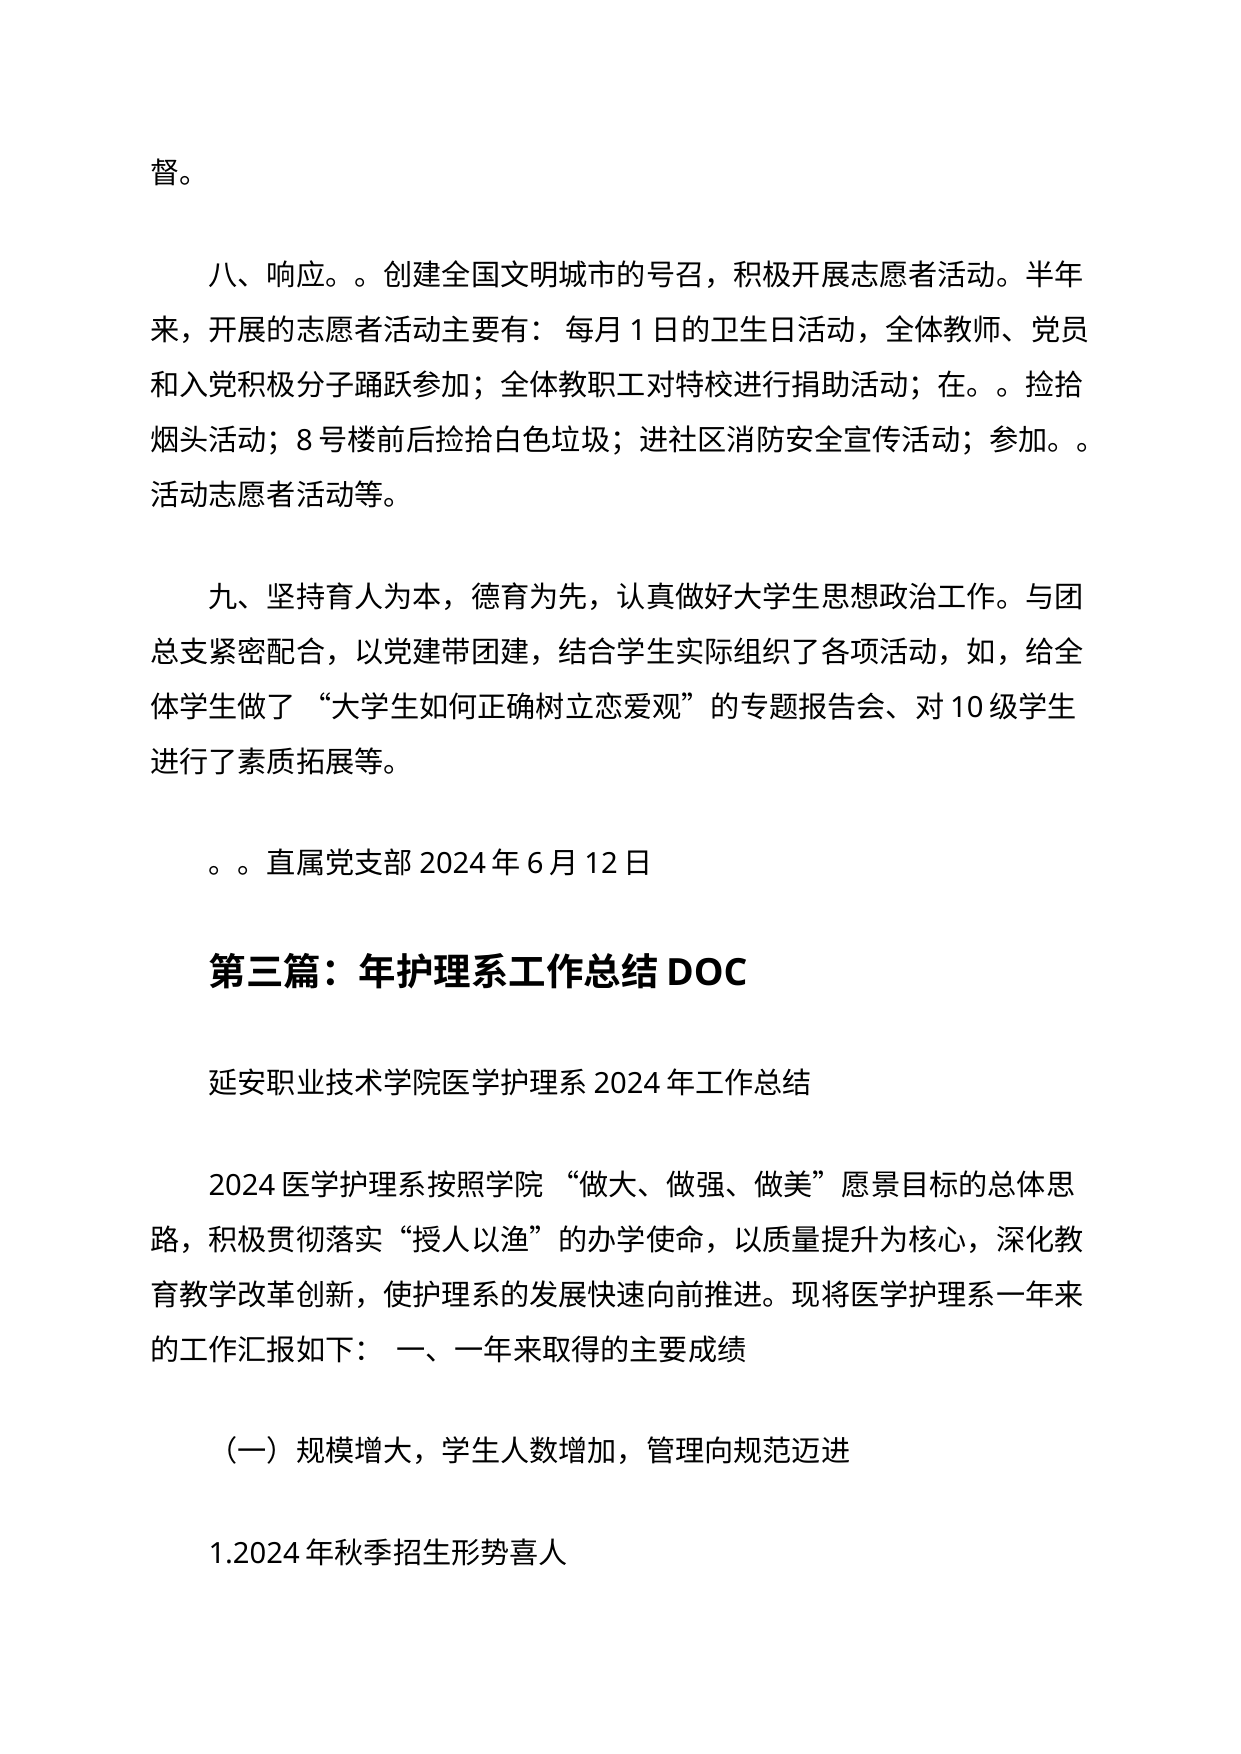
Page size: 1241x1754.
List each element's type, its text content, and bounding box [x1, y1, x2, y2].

text 八、响应。。创建全国文明城市的号召，积极开展志愿者活动。半年来，开展的志愿者活动主要有： 每月1日的卫生日活动，全体教师、党员和入党积极分子踊跃参加；全体教职工对特校进行捐助活动；在。。捡拾烟头活动；8号楼前后捡拾白色垃圾；进社区消防安全宣传活动；参加。。活动志愿者活动等。 [150, 252, 1090, 514]
text 延安职业技术学院医学护理系2024年工作总结 [150, 1059, 1090, 1102]
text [150, 150, 1090, 192]
text 。。直属党支部 2024年6月12日 [150, 840, 1090, 882]
text 2024医学护理系按照学院 “做大、做强、做美”愿景目标的总体思路，积极贯彻落实“授人以渔”的办学使命，以质量提升为核心，深化教育教学改革创新，使护理系的发展快速向前推进。现将医学护理系一年来的工作汇报如下： 一、一年来取得的主要成绩 [150, 1161, 1090, 1368]
text 第三篇：年护理系工作总结DOC [150, 942, 1090, 996]
text 九、坚持育人为本，德育为先，认真做好大学生思想政治工作。与团总支紧密配合，以党建带团建，结合学生实际组织了各项活动，如，给全体学生做了 “大学生如何正确树立恋爱观”的专题报告会、对10级学生进行了素质拓展等。 [150, 573, 1090, 780]
text 1.2024年秋季招生形势喜人 [150, 1530, 1090, 1572]
text （一）规模增大，学生人数增加，管理向规范迈进 [150, 1428, 1090, 1470]
